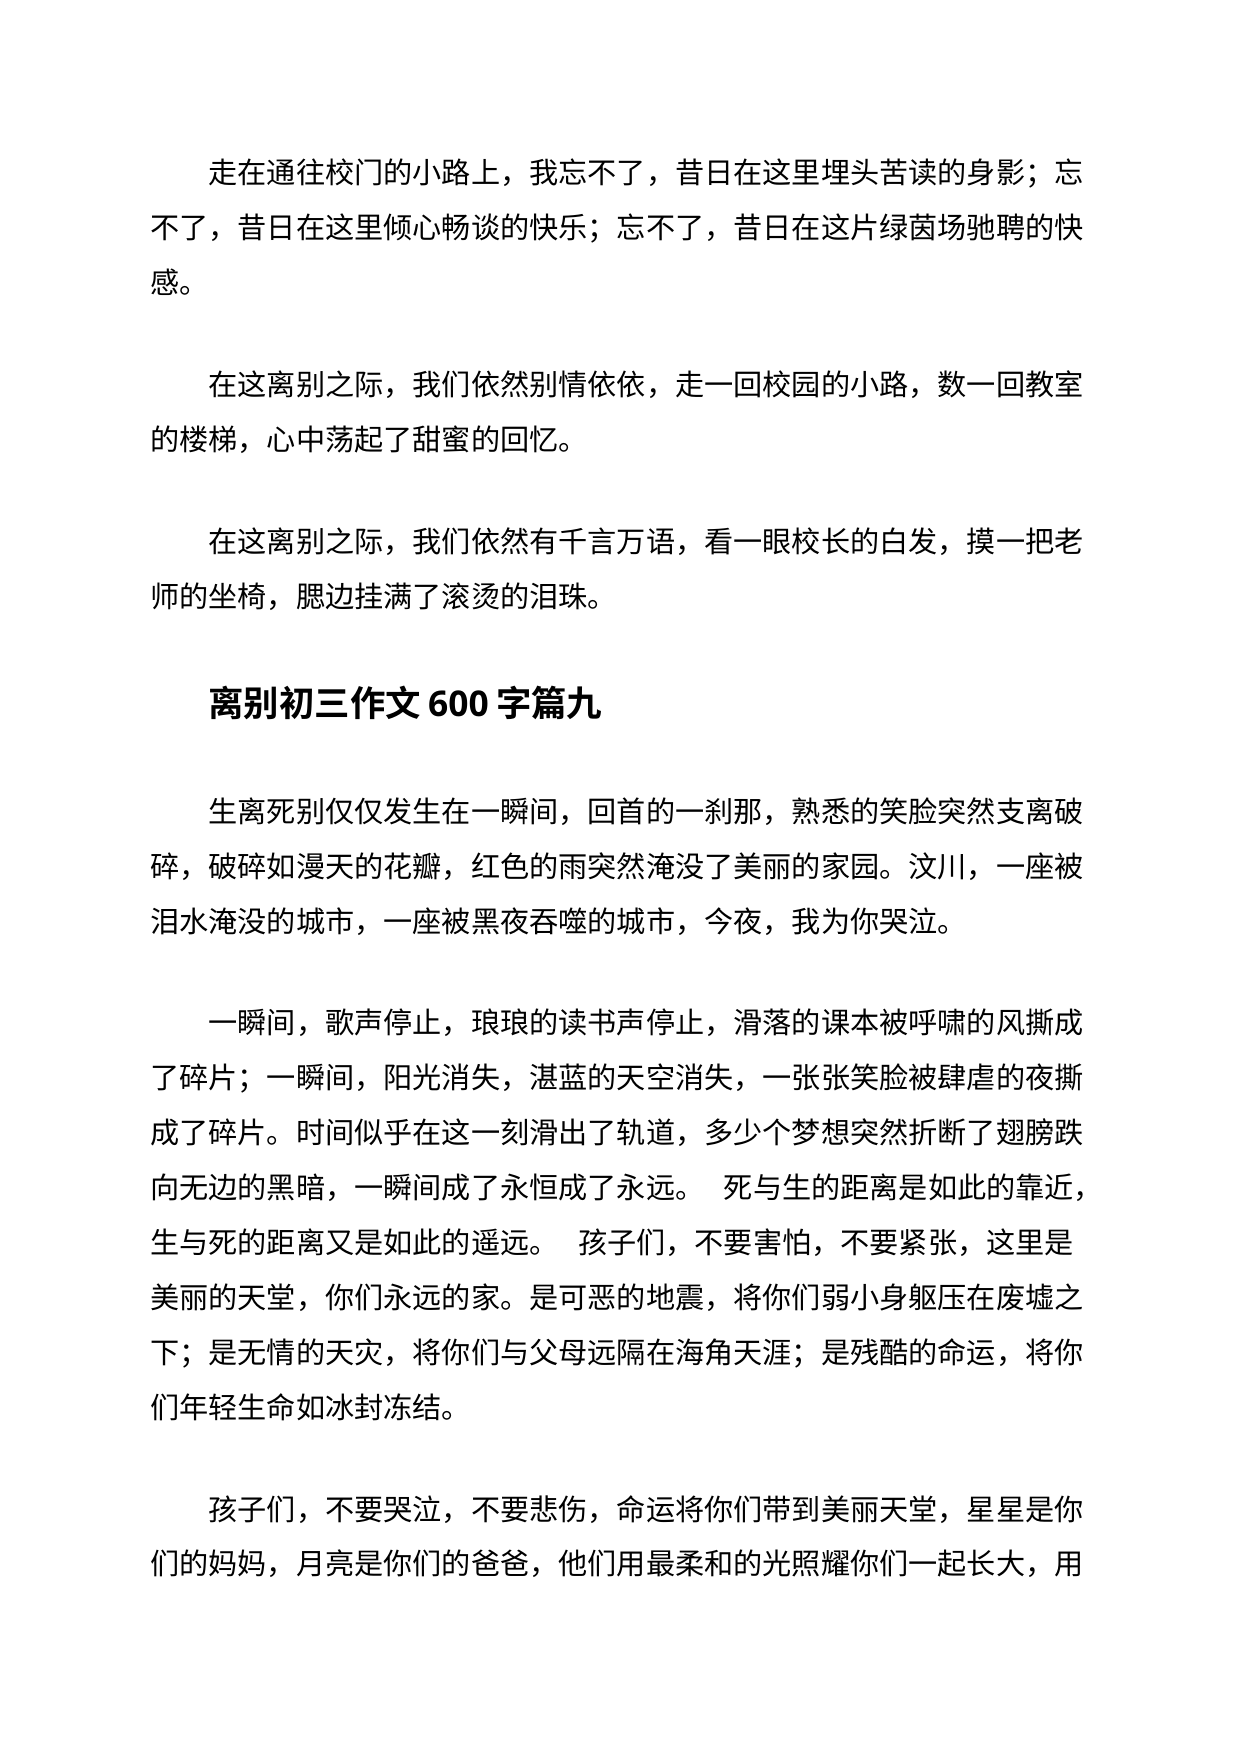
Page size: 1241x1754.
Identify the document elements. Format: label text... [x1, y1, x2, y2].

text 走在通往校门的小路上，我忘不了，昔日在这里埋头苦读的身影；忘不了，昔日在这里倾心畅谈的快乐；忘不了，昔日在这片绿茵场驰聘的快感。 [150, 150, 1090, 302]
text 在这离别之际，我们依然别情依依，走一回校园的小路，数一回教室的楼梯，心中荡起了甜蜜的回忆。 [150, 362, 1090, 459]
text 一瞬间，歌声停止，琅琅的读书声停止，滑落的课本被呼啸的风撕成了碎片；一瞬间，阳光消失，湛蓝的天空消失，一张张笑脸被肆虐的夜撕成了碎片。时间似乎在这一刻滑出了轨道，多少个梦想突然折断了翅膀跌向无边的黑暗，一瞬间成了永恒成了永远。 死与生的距离是如此的靠近，生与死的距离又是如此的遥远。 孩子们，不要害怕，不要紧张，这里是美丽的天堂，你们永远的家。是可恶的地震，将你们弱小身躯压在废墟之下；是无情的天灾，将你们与父母远隔在海角天涯；是残酷的命运，将你们年轻生命如冰封冻结。 [150, 1000, 1090, 1427]
text 生离死别仅仅发生在一瞬间，回首的一刹那，熟悉的笑脸突然支离破碎，破碎如漫天的花瓣，红色的雨突然淹没了美丽的家园。汶川，一座被泪水淹没的城市，一座被黑夜吞噬的城市，今夜，我为你哭泣。 [150, 788, 1090, 941]
text 在这离别之际，我们依然有千言万语，看一眼校长的白发，摸一把老师的坐椅，腮边挂满了滚烫的泪珠。 [150, 518, 1090, 615]
text 离别初三作文600字篇九 [150, 675, 1090, 726]
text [150, 1486, 1090, 1583]
